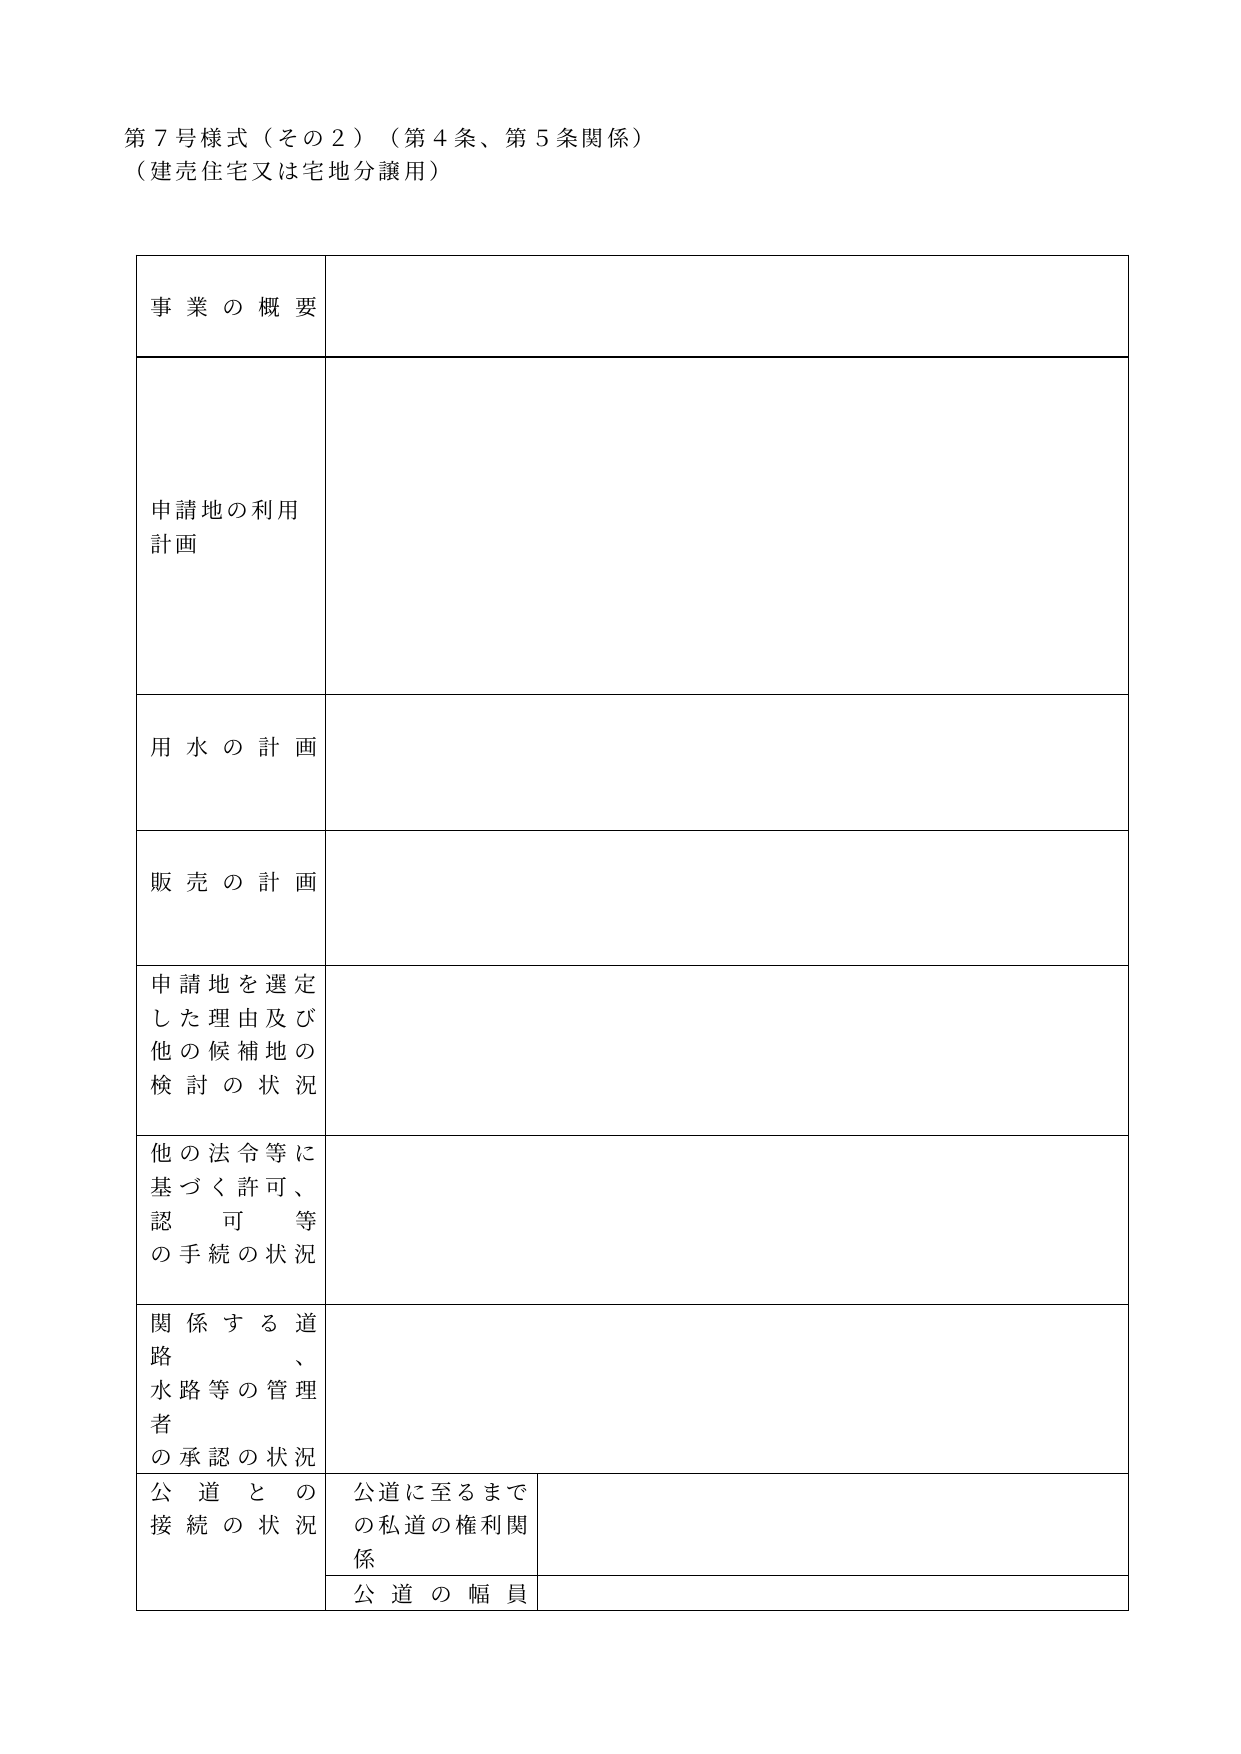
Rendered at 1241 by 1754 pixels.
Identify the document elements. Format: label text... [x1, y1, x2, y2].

table_header 事業の概要 [137, 256, 325, 356]
table_cell [326, 966, 1128, 1134]
table_header [326, 256, 1128, 356]
table_cell 販売の計画 [137, 831, 325, 965]
table_cell 他の法令等に基づく許可、認可等 の手続の状況 [137, 1136, 325, 1304]
text （建売住宅又は宅地分譲用） [124, 153, 1116, 187]
table_cell 関係する道路、 水路等の管理者 の承認の状況 [137, 1305, 325, 1473]
table_cell [326, 1136, 1128, 1304]
table_cell [538, 1576, 1128, 1610]
table_cell 公道の幅員 [326, 1576, 537, 1610]
table_cell 申請地の利用計画 [137, 358, 325, 694]
table_cell 公道との 接続の状況 [137, 1474, 325, 1610]
table_cell 用水の計画 [137, 695, 325, 829]
text 備考 用紙の大きさは、日本工業規格Ａ列４とする。第７号様式（その２）（第４条、第５条関係） [124, 120, 1116, 153]
table_cell [326, 1305, 1128, 1473]
table_cell [326, 358, 1128, 694]
table_cell 申請地を選定した理由及び他の候補地の検討の状況 [137, 966, 325, 1134]
table_cell [326, 831, 1128, 965]
table_cell [538, 1474, 1128, 1575]
table_cell [326, 695, 1128, 829]
table_cell 公道に至るまで の私道の権利関係 [326, 1474, 537, 1575]
